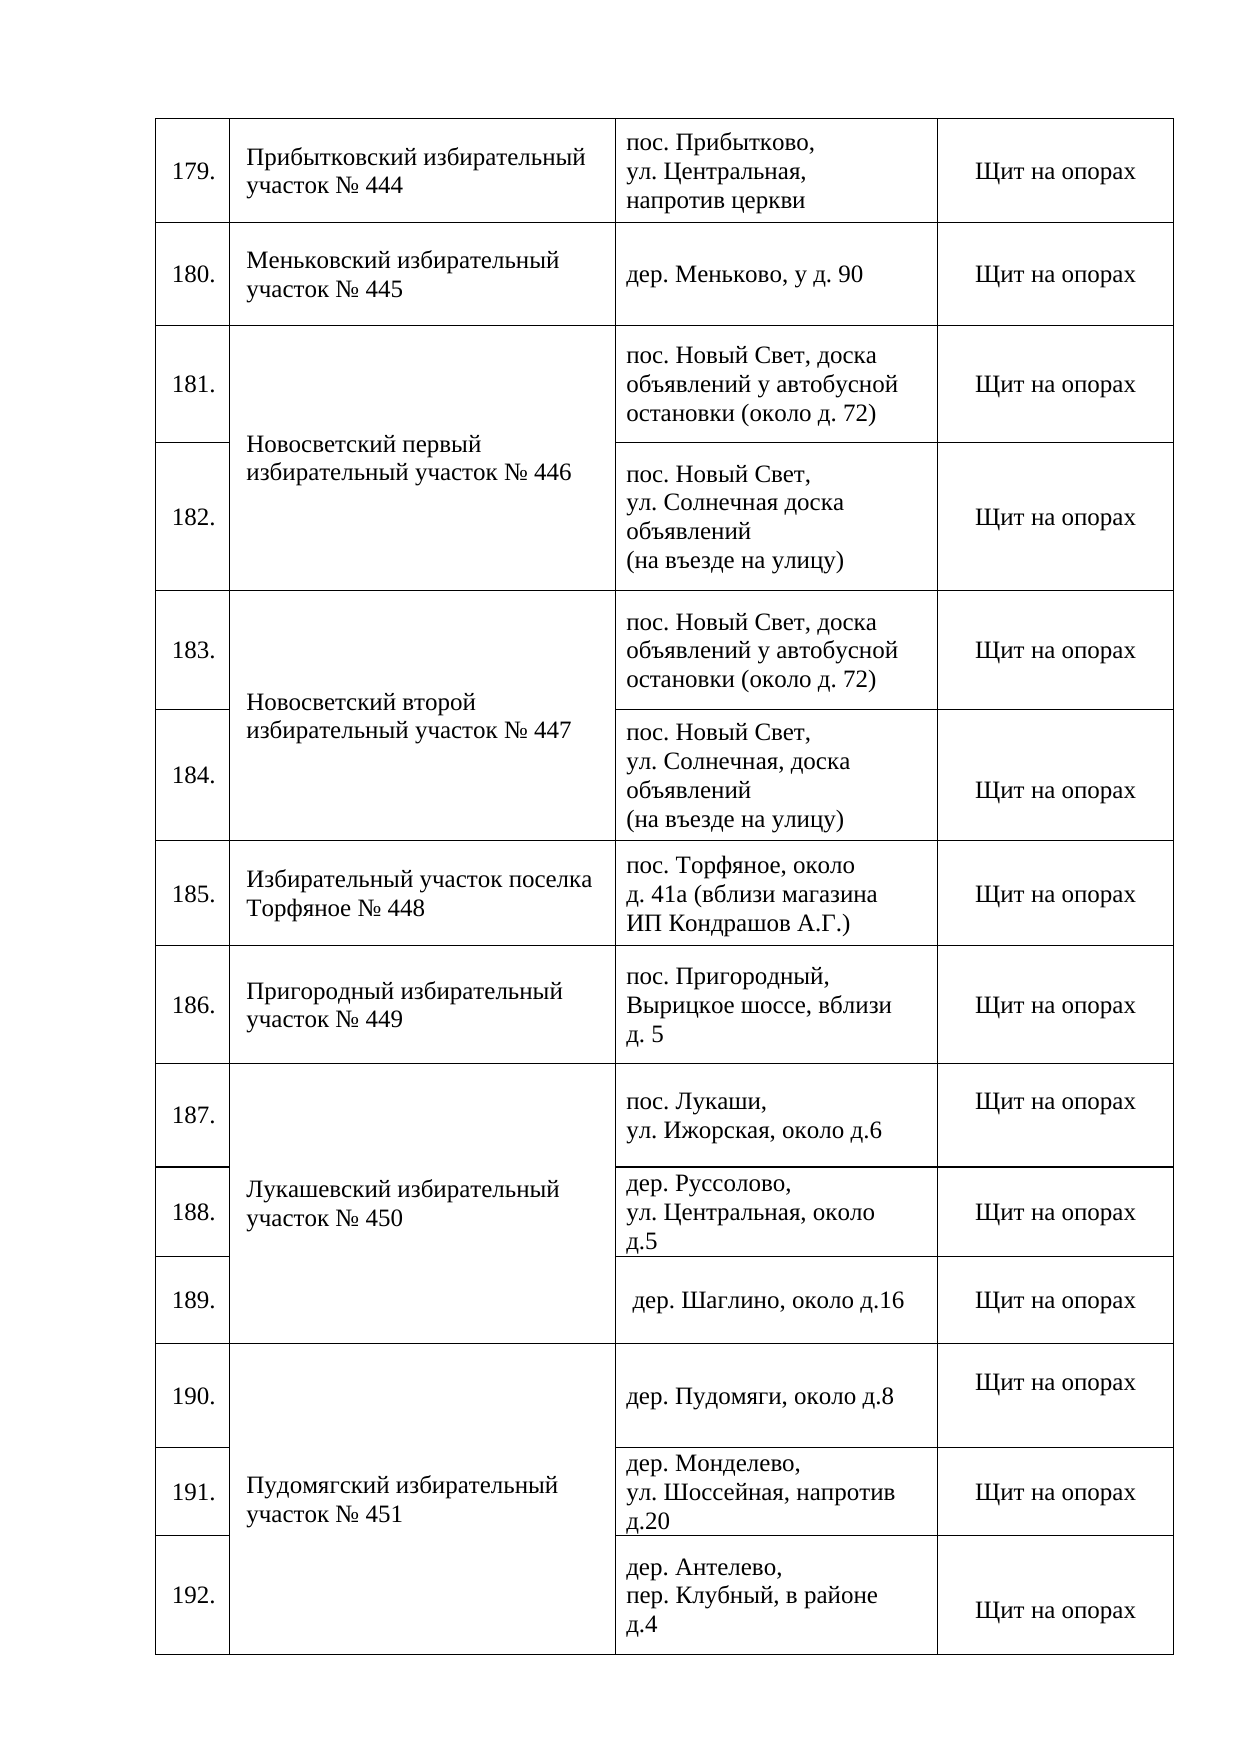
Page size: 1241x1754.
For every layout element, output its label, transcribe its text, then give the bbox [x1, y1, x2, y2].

table_cell пос. Новый Свет, ул. Солнечная, доска объявлений (на въезде на улицу) [616, 710, 937, 840]
table_cell пос. Новый Свет, доска объявлений у автобусной остановки (около д. 72) [616, 591, 937, 709]
table_cell [156, 443, 229, 589]
table_cell Прибытковский избирательный участок № 444 [230, 119, 615, 222]
table_cell Щит на опорах [938, 223, 1173, 324]
table_cell [156, 1344, 229, 1447]
table_cell Лукашевский избирательный участок № 450 [230, 1064, 615, 1343]
table_cell Щит на опорах [938, 841, 1173, 945]
table_cell [156, 326, 229, 442]
table_cell [156, 1168, 229, 1256]
table_cell дер. Руссолово, ул. Центральная, около д.5 [616, 1168, 937, 1256]
table_cell [156, 710, 229, 840]
table_cell Новосветский второй избирательный участок № 447 [230, 591, 615, 840]
table_cell [156, 119, 229, 222]
table_cell Щит на опорах [938, 1257, 1173, 1343]
table_cell Щит на опорах [938, 1536, 1173, 1653]
table_cell пос. Новый Свет, ул. Солнечная доска объявлений (на въезде на улицу) [616, 443, 937, 589]
table_cell Щит на опорах [938, 119, 1173, 222]
table_cell Щит на опорах [938, 1064, 1173, 1166]
table_cell пос. Лукаши, ул. Ижорская, около д.6 [616, 1064, 937, 1166]
table_cell [156, 946, 229, 1062]
table_cell [156, 1536, 229, 1653]
table_cell [156, 591, 229, 709]
table_cell Избирательный участок поселка Торфяное № 448 [230, 841, 615, 945]
table_cell пос. Прибытково, ул. Центральная, напротив церкви [616, 119, 937, 222]
table_cell Щит на опорах [938, 1448, 1173, 1535]
table_cell Меньковский избирательный участок № 445 [230, 223, 615, 324]
table_cell дер. Шаглино, около д.16 [616, 1257, 937, 1343]
table_cell дер. Антелево, пер. Клубный, в районе д.4 [616, 1536, 937, 1653]
table_cell [156, 1448, 229, 1535]
table_cell [156, 1257, 229, 1343]
table_cell Щит на опорах [938, 326, 1173, 442]
table_cell Пригородный избирательный участок № 449 [230, 946, 615, 1062]
table_cell Щит на опорах [938, 710, 1173, 840]
table_cell Щит на опорах [938, 946, 1173, 1062]
table_cell дер. Пудомяги, около д.8 [616, 1344, 937, 1447]
table_cell Щит на опорах [938, 1168, 1173, 1256]
table_cell дер. Меньково, у д. 90 [616, 223, 937, 324]
table_cell дер. Монделево, ул. Шоссейная, напротив д.20 [616, 1448, 937, 1535]
table_cell Новосветский первый избирательный участок № 446 [230, 326, 615, 589]
table_cell [156, 841, 229, 945]
table_cell [156, 223, 229, 324]
table_cell Щит на опорах [938, 591, 1173, 709]
table_cell Пудомягский избирательный участок № 451 [230, 1344, 615, 1653]
table_cell Щит на опорах [938, 1344, 1173, 1447]
table_cell пос. Торфяное, около д. 41а (вблизи магазина ИП Кондрашов А.Г.) [616, 841, 937, 945]
table_cell Щит на опорах [938, 443, 1173, 589]
table_cell [156, 1064, 229, 1166]
table_cell пос. Пригородный, Вырицкое шоссе, вблизи д. 5 [616, 946, 937, 1062]
table_cell пос. Новый Свет, доска объявлений у автобусной остановки (около д. 72) [616, 326, 937, 442]
